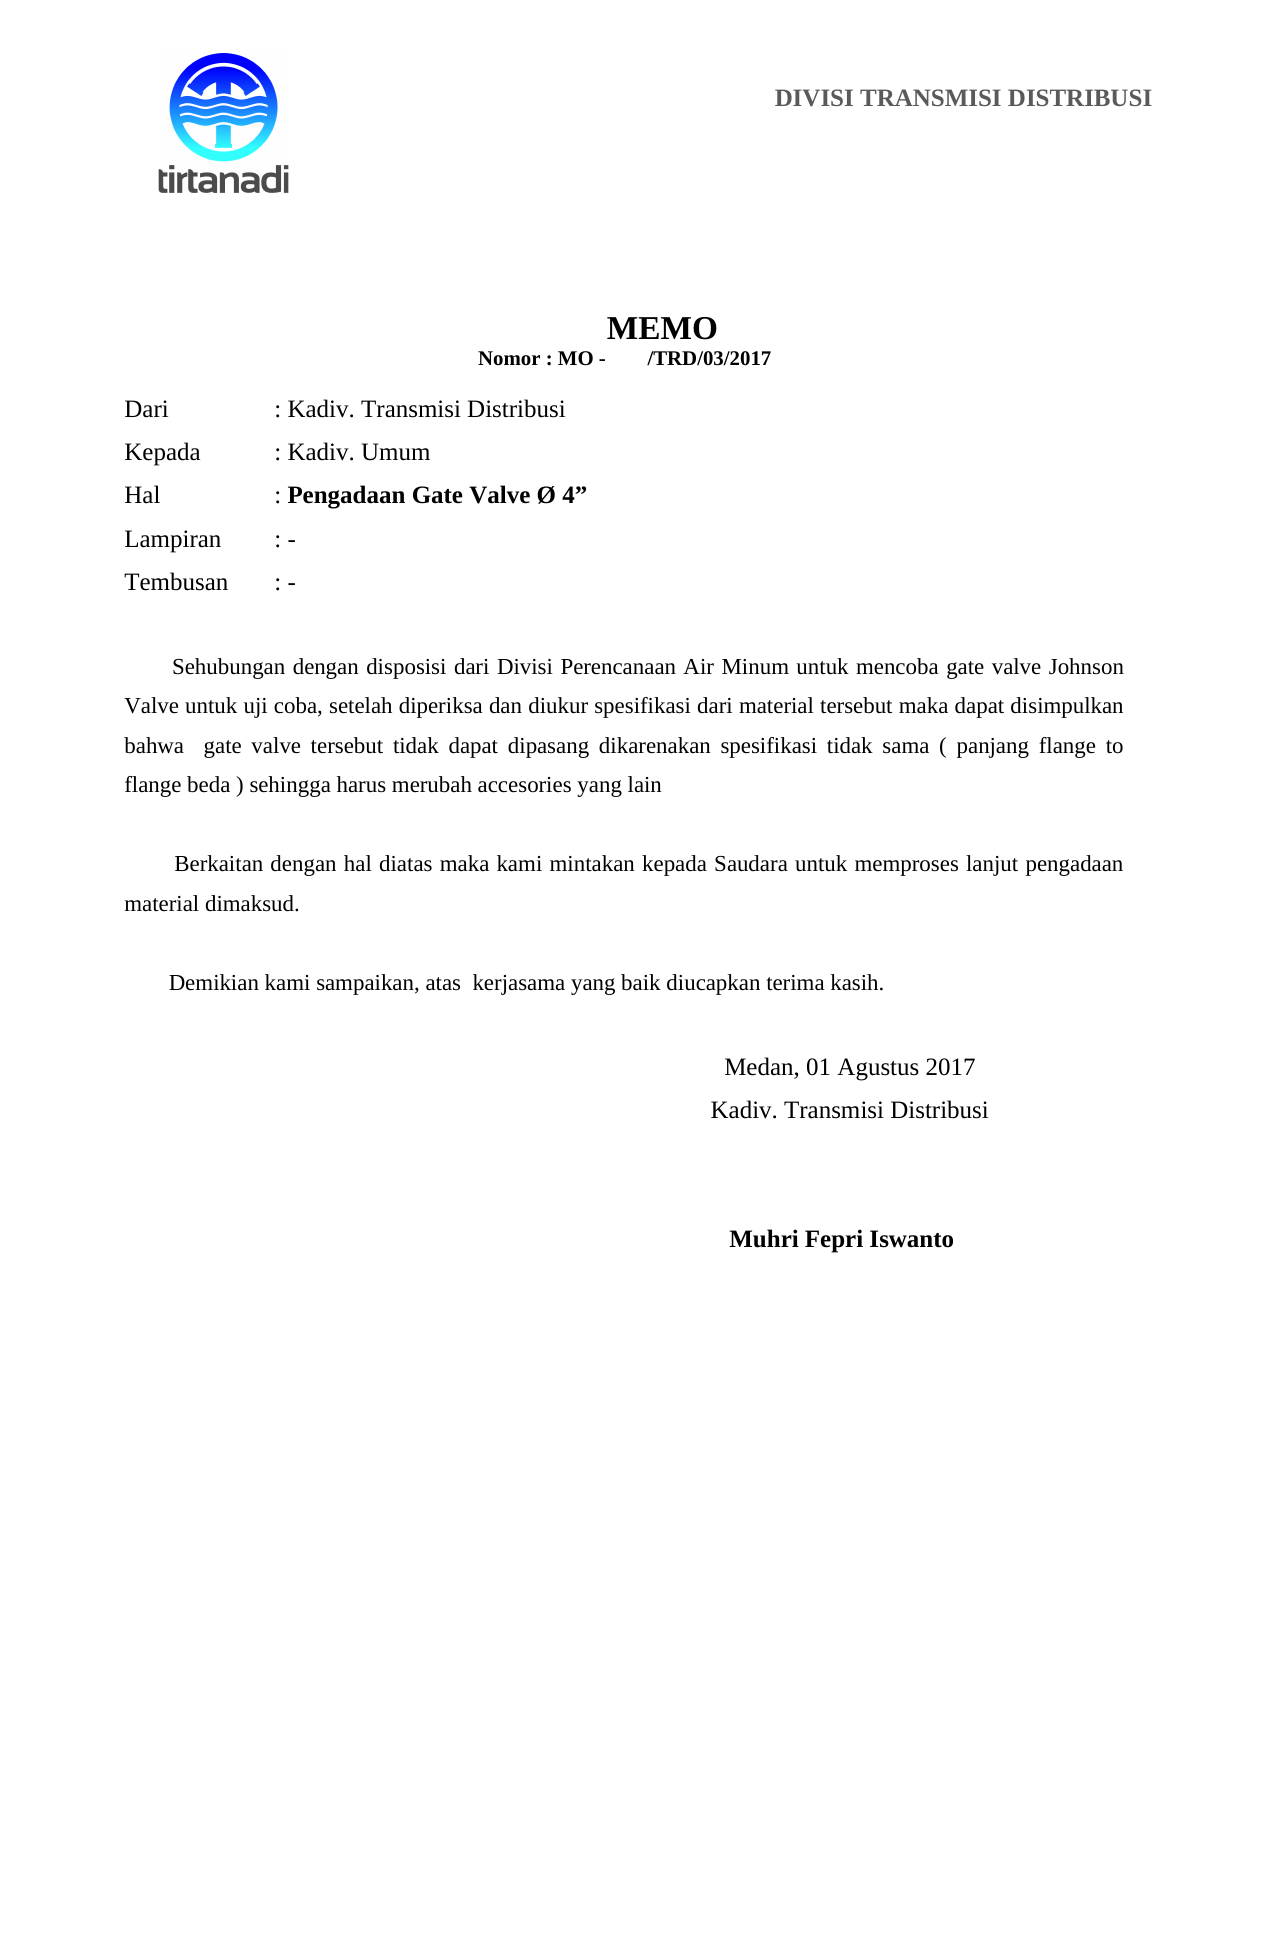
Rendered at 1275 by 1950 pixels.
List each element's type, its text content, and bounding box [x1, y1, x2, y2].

text Lampiran : - [124, 524, 1125, 552]
text Muhri Fepri Iswanto [622, 1224, 1125, 1253]
text Sehubungan dengan disposisi dari Divisi Perencanaan Air Minum untuk mencoba gate valve Johnson Valve untuk uji coba, setelah diperiksa dan diukur spesifikasi dari material tersebut maka dapat disimpulkan bahwa gate valve tersebut tidak dapat dipasang dikarenakan spesifikasi tidak sama ( panjang flange to flange beda ) sehingga harus merubah accesories yang lain [124, 653, 1125, 798]
text Hal : Pengadaan Gate Valve Ø 4” [124, 481, 1125, 509]
text Tembusan : - [124, 567, 1125, 596]
picture [158, 53, 289, 193]
text Kadiv. Transmisi Distribusi [622, 1095, 1125, 1123]
text Dari : Kadiv. Transmisi Distribusi [124, 394, 1125, 423]
text Medan, 01 Agustus 2017 [710, 1052, 1125, 1080]
text Nomor : MO - /TRD/03/2017 [124, 346, 1125, 370]
text MEMO [124, 308, 1125, 346]
text Berkaitan dengan hal diatas maka kami mintakan kepada Saudara untuk memproses lanjut pengadaan material dimaksud. [124, 851, 1125, 916]
text Kepada : Kadiv. Umum [124, 437, 1125, 466]
text Demikian kami sampaikan, atas kerjasama yang baik diucapkan terima kasih. [124, 969, 1125, 995]
